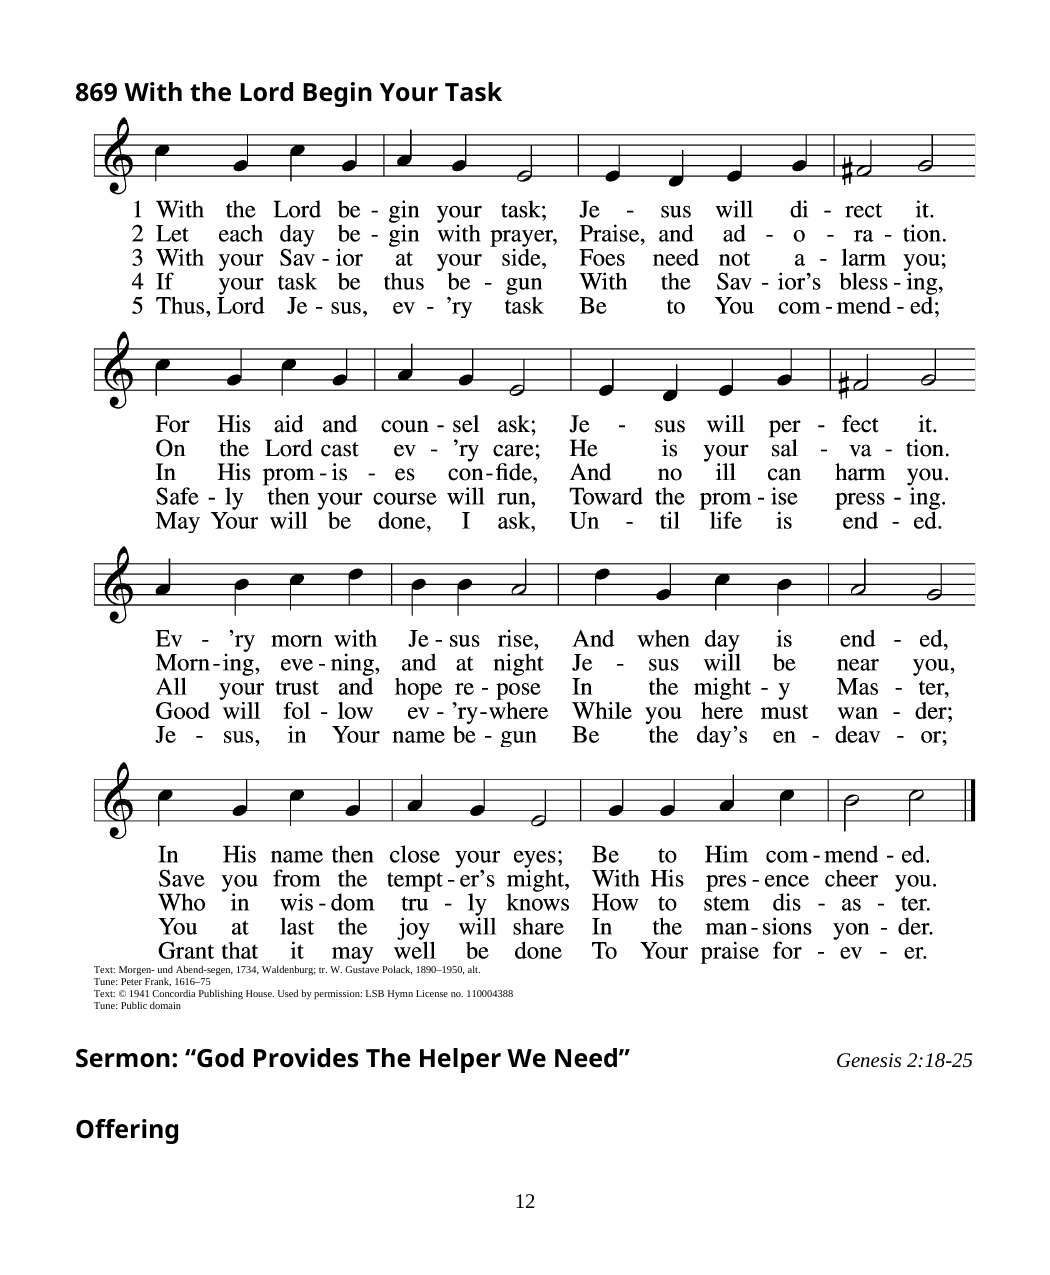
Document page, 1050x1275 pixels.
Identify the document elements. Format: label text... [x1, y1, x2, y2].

text Text: Morgen- und Abend-segen, 1734, Waldenburg; tr. W. Gustave Polack, 1890–1950, alt. Tune: Peter Frank, 1616–75 Text: © 1941 Concordia Publishing House. Used by permission: LSB Hymn License no. 110004388 Tune: Public domain [94, 964, 975, 1012]
text Sermon: “God Provides The Helper We Need” Genesis 2:18-25 [75, 1040, 975, 1074]
picture [93, 117, 976, 964]
text Offering [75, 1112, 975, 1146]
text 869 With the Lord Begin Your Task [75, 75, 975, 109]
